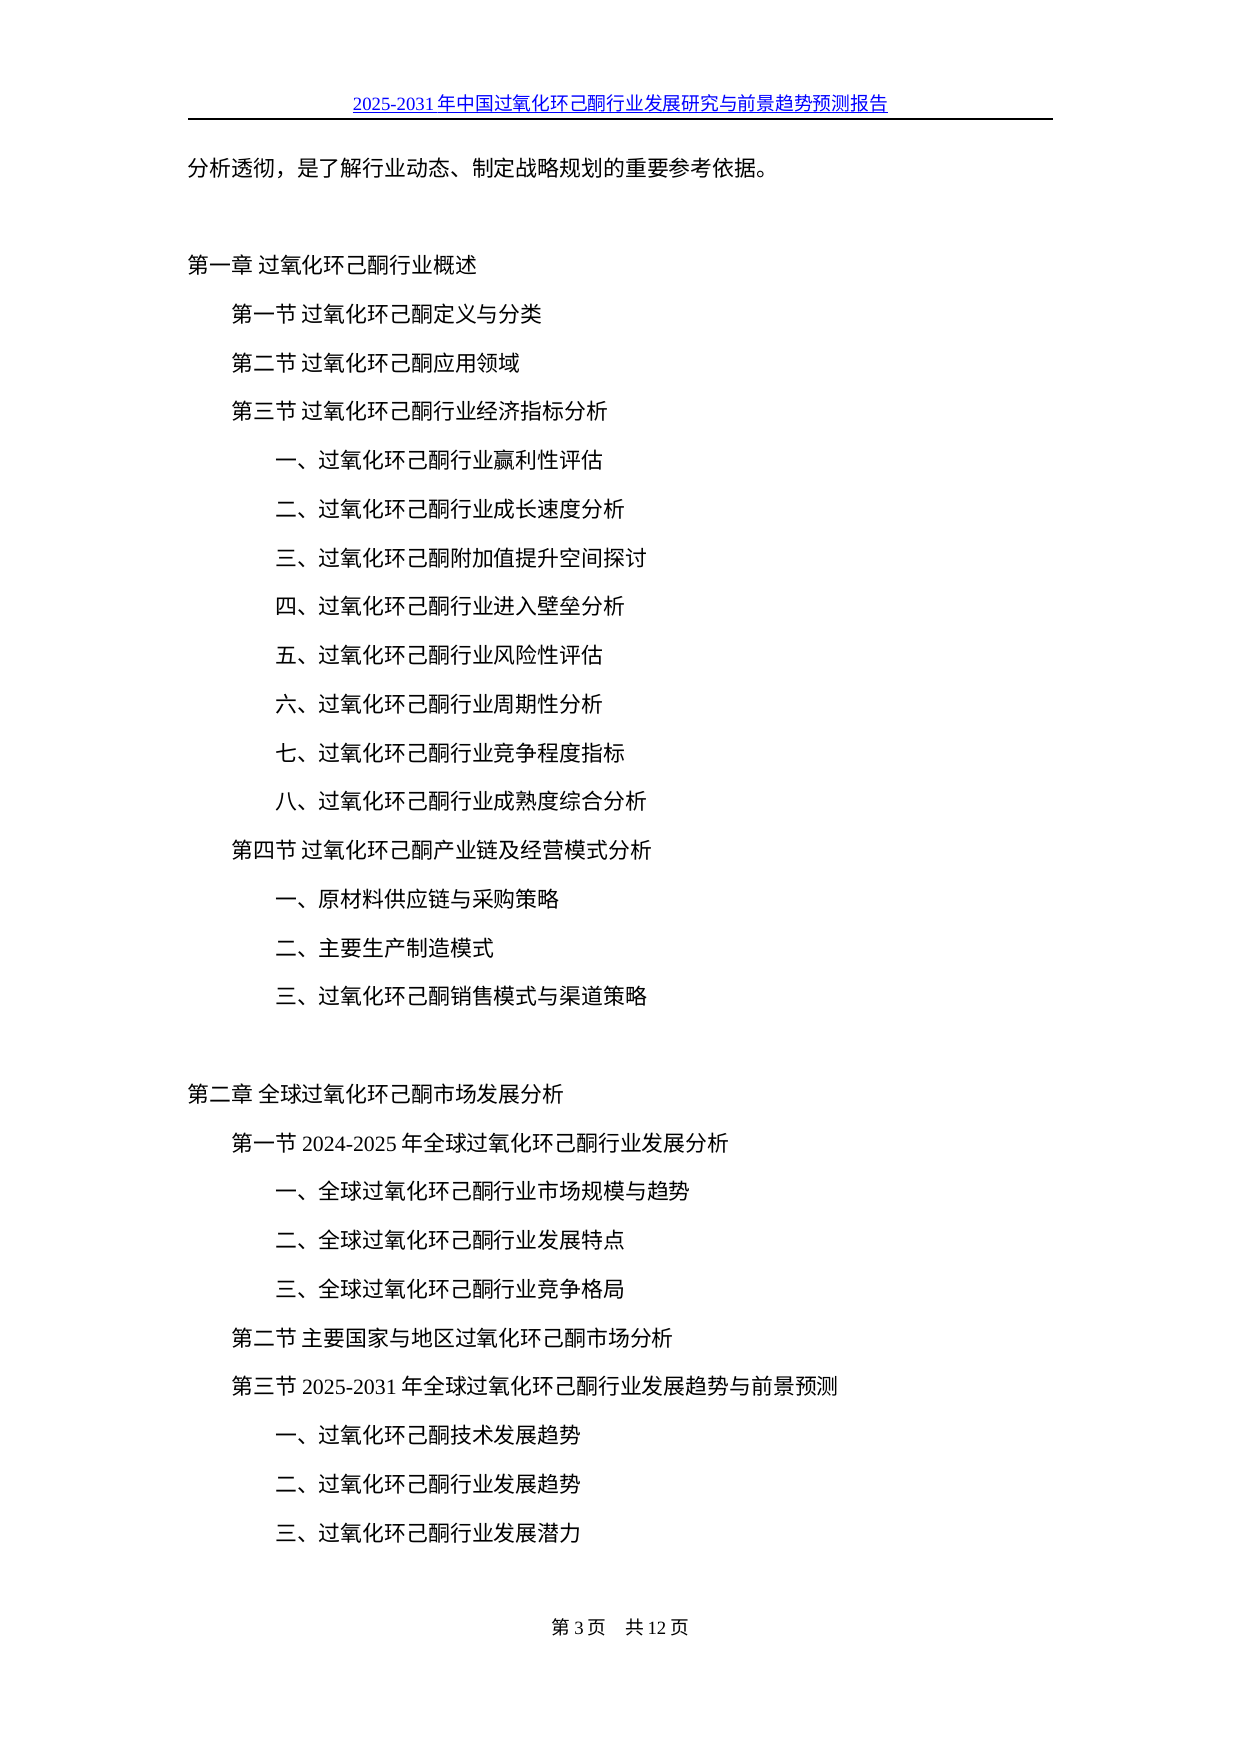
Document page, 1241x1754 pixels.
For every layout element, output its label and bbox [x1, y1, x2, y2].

text [187, 150, 1053, 1548]
